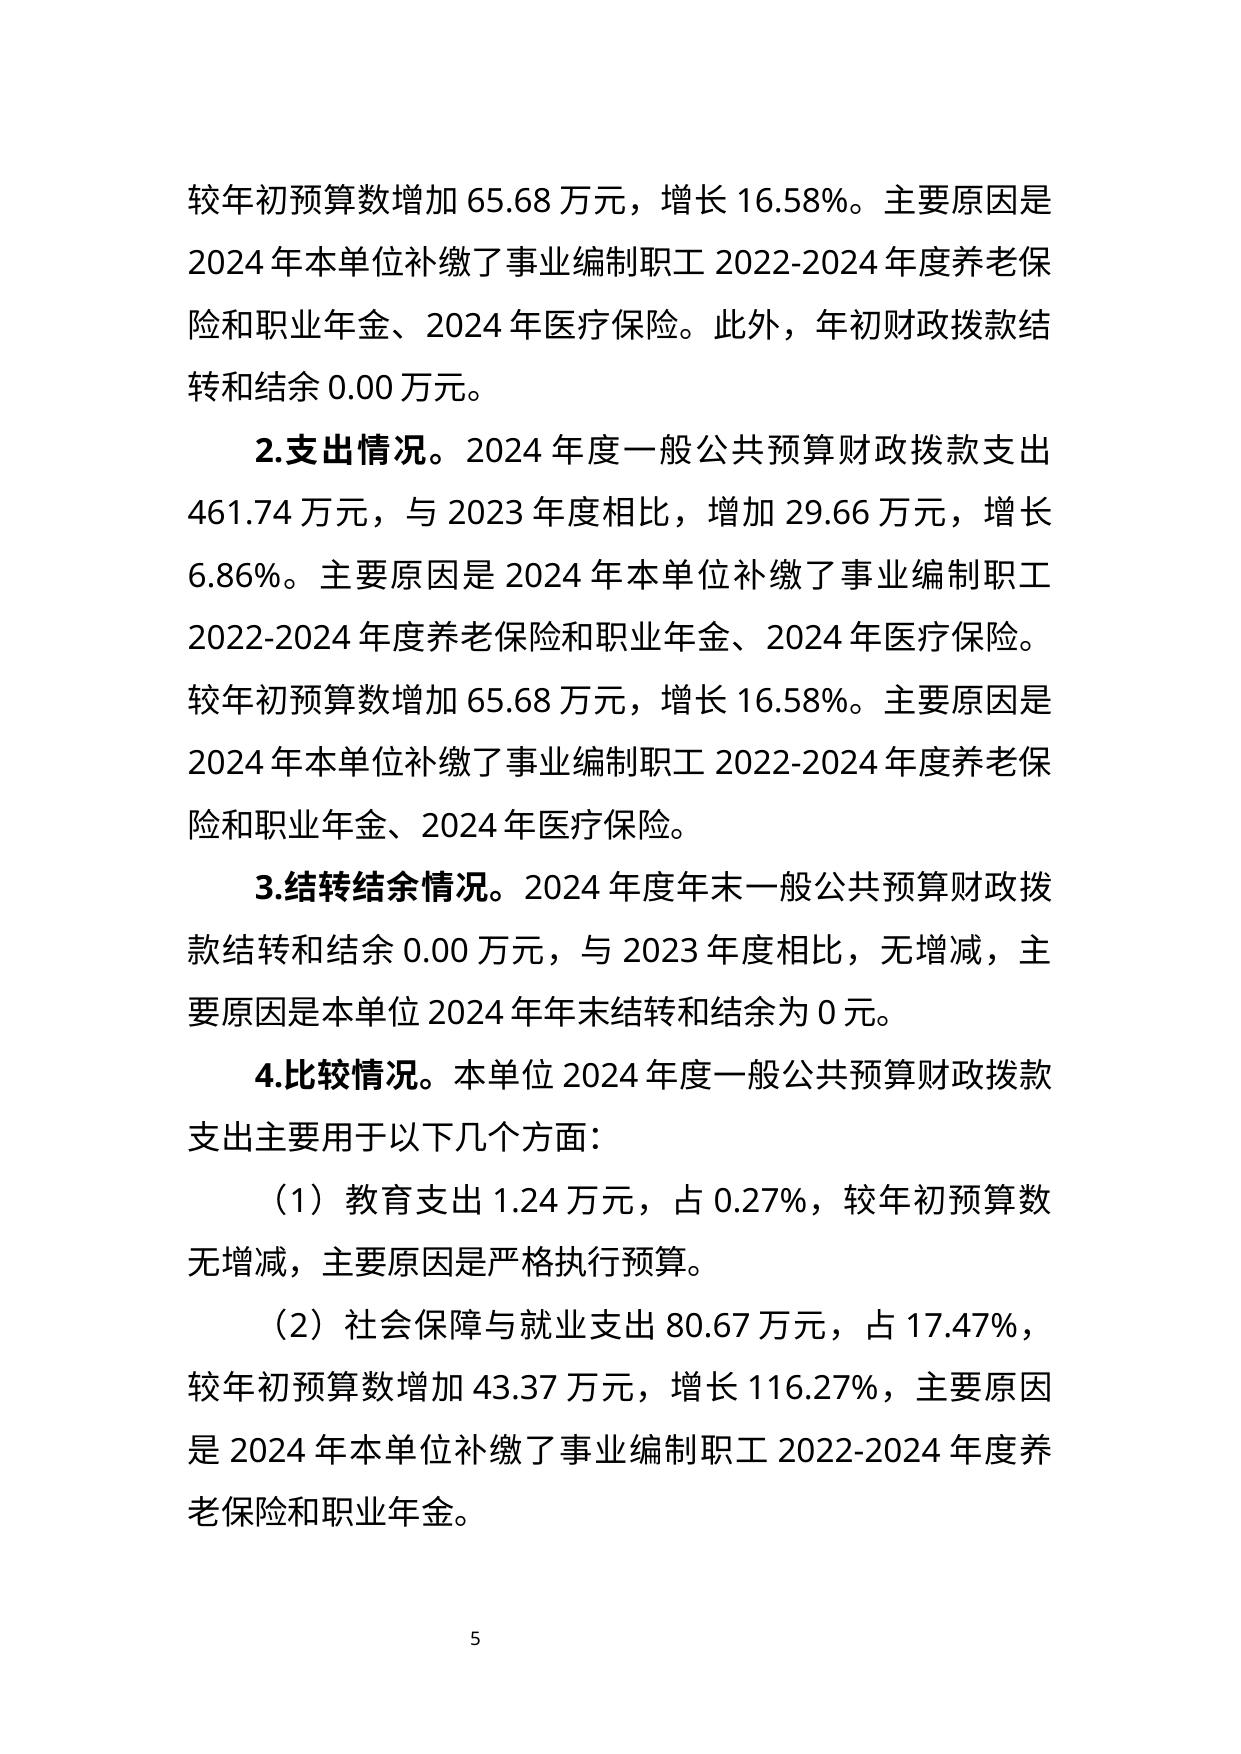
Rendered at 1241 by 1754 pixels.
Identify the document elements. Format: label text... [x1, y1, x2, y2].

text （2）社会保障与就业支出80.67万元，占17.47%，较年初预算数增加43.37万元，增长116.27%，主要原因是2024年本单位补缴了事业编制职工2022-2024年度养老保险和职业年金。 [187, 1287, 1053, 1537]
text （1）教育支出1.24万元，占0.27%，较年初预算数无增减，主要原因是严格执行预算。 [187, 1162, 1053, 1287]
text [187, 162, 1053, 412]
text 3.结转结余情况。2024年度年末一般公共预算财政拨款结转和结余0.00万元，与2023年度相比，无增减，主要原因是本单位2024年年末结转和结余为0元。 [187, 849, 1053, 1037]
text 2.支出情况。2024年度一般公共预算财政拨款支出461.74万元，与2023年度相比，增加29.66万元，增长6.86%。主要原因是2024年本单位补缴了事业编制职工2022-2024年度养老保险和职业年金、2024年医疗保险。较年初预算数增加65.68万元，增长16.58%。主要原因是2024年本单位补缴了事业编制职工2022-2024年度养老保险和职业年金、2024年医疗保险。 [187, 412, 1053, 849]
text 4.比较情况。本单位2024年度一般公共预算财政拨款支出主要用于以下几个方面： [187, 1037, 1053, 1162]
